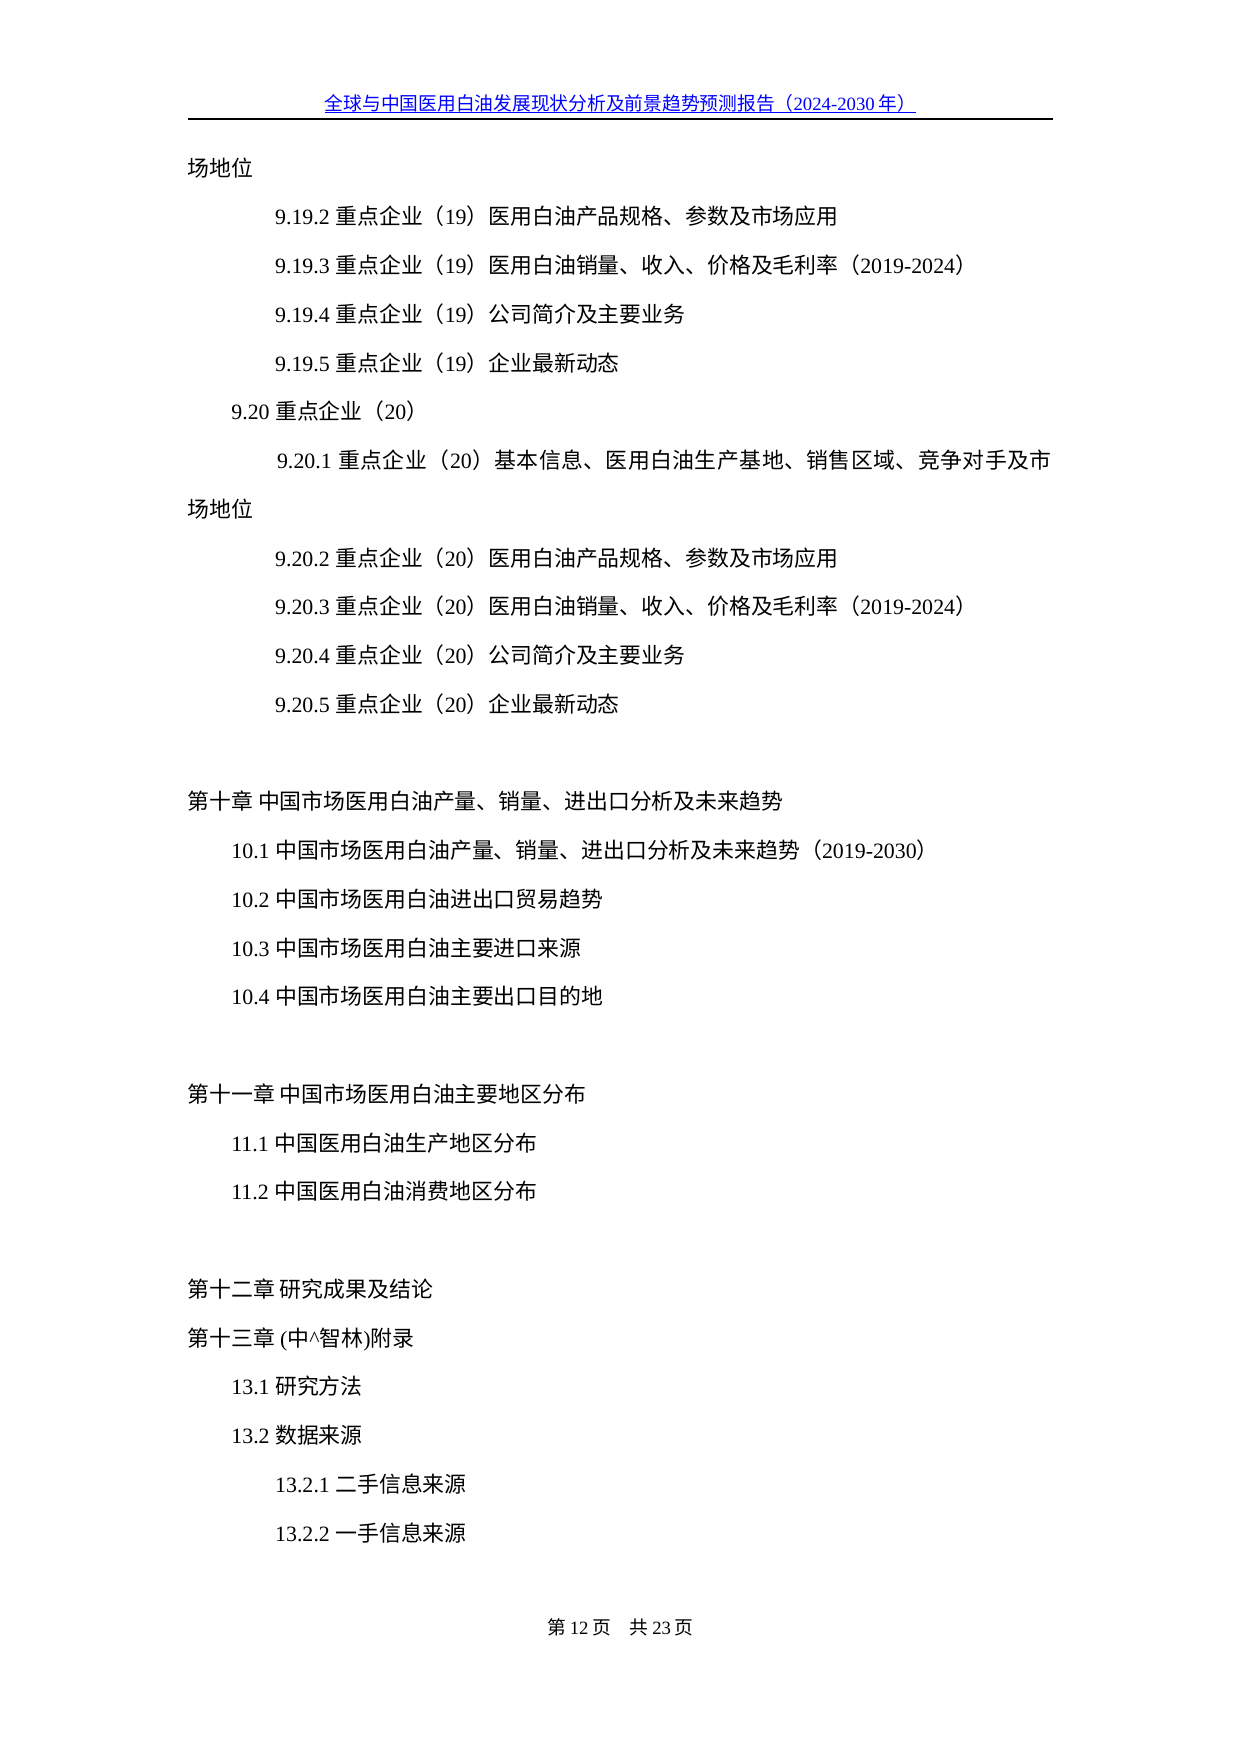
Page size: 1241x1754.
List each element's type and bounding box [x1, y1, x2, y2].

text [187, 150, 1053, 1548]
